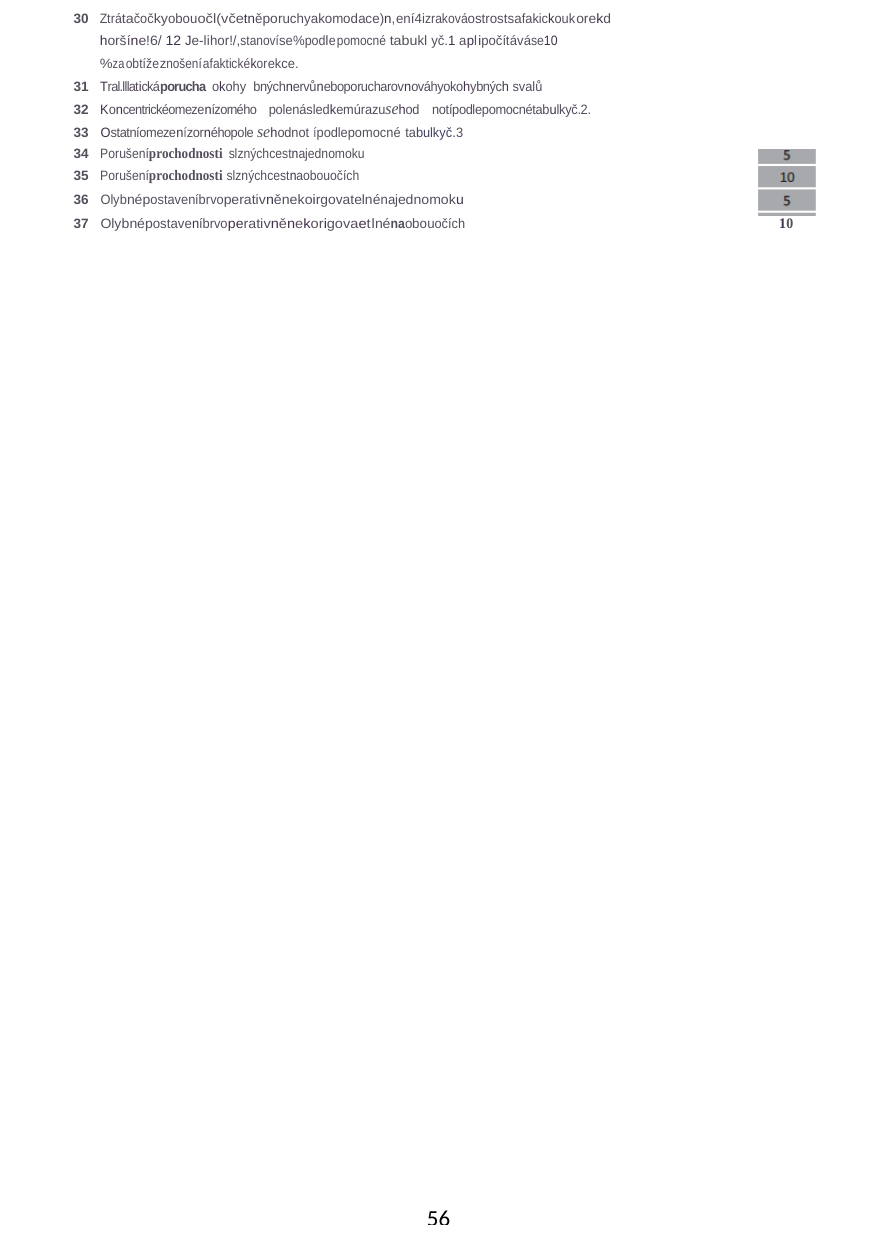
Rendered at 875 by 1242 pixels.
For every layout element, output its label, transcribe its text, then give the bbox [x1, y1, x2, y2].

list Porušeníprochodnosti slznýchcestnaobouočích [73, 167, 828, 184]
picture [756, 162, 819, 167]
list Olybnépostaveníbrvoperativněnekoirgovatelnénajednomoku [73, 192, 828, 207]
list Tral.lllatickáporucha okohy bnýchnervůneboporucharovnováhyokohybných svalů [73, 78, 828, 94]
list Ztrátačočkyobouočl(včetněporuchyakomodace)n,ení4izrakováostrostsafakickoukorekd horšíne!6/ 12 Je-lihor!/,stanovíse%podlepomocné tabukl yč.1 aplipočítáváse10 %zaobtížeznošeníafaktickékorekce. [73, 10, 663, 71]
list Ostatníomezenízornéhopole sehodnot ípodlepomocné tabulkyč.3 [73, 121, 828, 141]
picture [756, 184, 819, 192]
picture [756, 207, 819, 214]
list Koncentrickéomezenízorného polenásledkemúrazusehod notípodlepomocnétabulkyč.2. [73, 98, 828, 118]
list Porušeníprochodnosti slznýchcestnajednomoku [73, 145, 828, 162]
list Olybnépostaveníbrvoperativněnekorigovaetlnénaobouočích 10 [73, 214, 828, 231]
